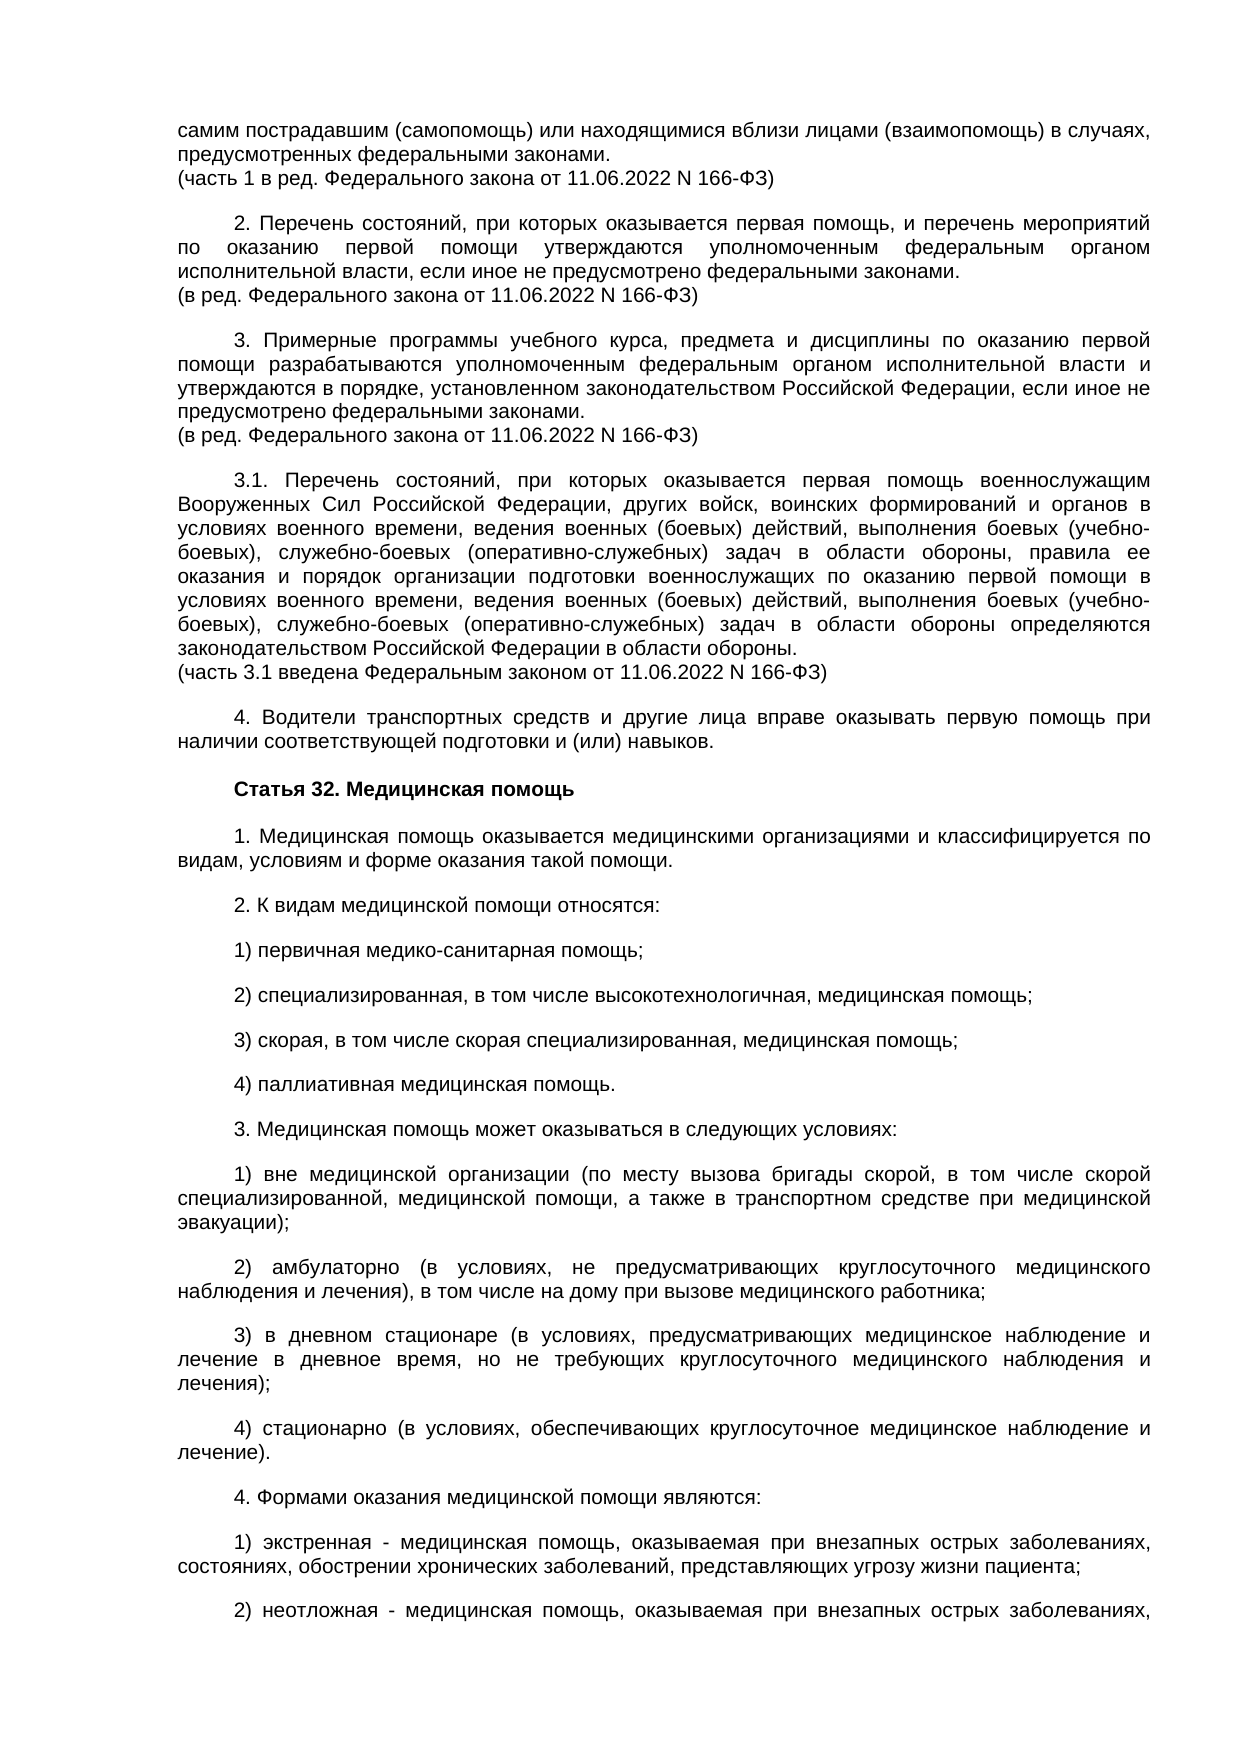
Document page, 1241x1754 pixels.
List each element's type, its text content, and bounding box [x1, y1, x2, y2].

text (часть 3.1 введена Федеральным законом от 11.06.2022 N 166-ФЗ) [177, 660, 1152, 684]
text 3) скорая, в том числе скорая специализированная, медицинская помощь; [177, 1027, 1152, 1051]
text 4) стационарно (в условиях, обеспечивающих круглосуточное медицинское наблюдение и лечение). [177, 1416, 1152, 1464]
text 1) вне медицинской организации (по месту вызова бригады скорой, в том числе скорой специализированной, медицинской помощи, а также в транспортном средстве при медицинской эвакуации); [177, 1162, 1152, 1234]
text (часть 1 в ред. Федерального закона от 11.06.2022 N 166-ФЗ) [177, 166, 1152, 190]
title Статья 32. Медицинская помощь [177, 776, 1152, 800]
text 1) экстренная - медицинская помощь, оказываемая при внезапных острых заболеваниях, состояниях, обострении хронических заболеваний, представляющих угрозу жизни пациента; [177, 1529, 1152, 1577]
text 2) амбулаторно (в условиях, не предусматривающих круглосуточного медицинского наблюдения и лечения), в том числе на дому при вызове медицинского работника; [177, 1254, 1152, 1302]
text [177, 1598, 1152, 1622]
text 4. Формами оказания медицинской помощи являются: [177, 1485, 1152, 1509]
text (в ред. Федерального закона от 11.06.2022 N 166-ФЗ) [177, 283, 1152, 307]
text 4) паллиативная медицинская помощь. [177, 1072, 1152, 1096]
text (в ред. Федерального закона от 11.06.2022 N 166-ФЗ) [177, 423, 1152, 447]
text 3.1. Перечень состояний, при которых оказывается первая помощь военнослужащим Вооруженных Сил Российской Федерации, других войск, воинских формирований и органов в условиях военного времени, ведения военных (боевых) действий, выполнения боевых (учебно-боевых), служебно-боевых (оперативно-служебных) задач в области обороны, правила ее оказания и порядок организации подготовки военнослужащих по оказанию первой помощи в условиях военного времени, ведения военных (боевых) действий, выполнения боевых (учебно-боевых), служебно-боевых (оперативно-служебных) задач в области обороны определяются законодательством Российской Федерации в области обороны. [177, 468, 1152, 660]
text 1. Медицинская помощь оказывается медицинскими организациями и классифицируется по видам, условиям и форме оказания такой помощи. [177, 824, 1152, 872]
text 3. Медицинская помощь может оказываться в следующих условиях: [177, 1117, 1152, 1141]
text 3) в дневном стационаре (в условиях, предусматривающих медицинское наблюдение и лечение в дневное время, но не требующих круглосуточного медицинского наблюдения и лечения); [177, 1323, 1152, 1395]
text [177, 118, 1152, 166]
text 2) специализированная, в том числе высокотехнологичная, медицинская помощь; [177, 983, 1152, 1007]
text 1) первичная медико-санитарная помощь; [177, 938, 1152, 962]
text 2. К видам медицинской помощи относятся: [177, 893, 1152, 917]
text 2. Перечень состояний, при которых оказывается первая помощь, и перечень мероприятий по оказанию первой помощи утверждаются уполномоченным федеральным органом исполнительной власти, если иное не предусмотрено федеральными законами. [177, 211, 1152, 283]
text 3. Примерные программы учебного курса, предмета и дисциплины по оказанию первой помощи разрабатываются уполномоченным федеральным органом исполнительной власти и утверждаются в порядке, установленном законодательством Российской Федерации, если иное не предусмотрено федеральными законами. [177, 327, 1152, 423]
text 4. Водители транспортных средств и другие лица вправе оказывать первую помощь при наличии соответствующей подготовки и (или) навыков. [177, 704, 1152, 752]
